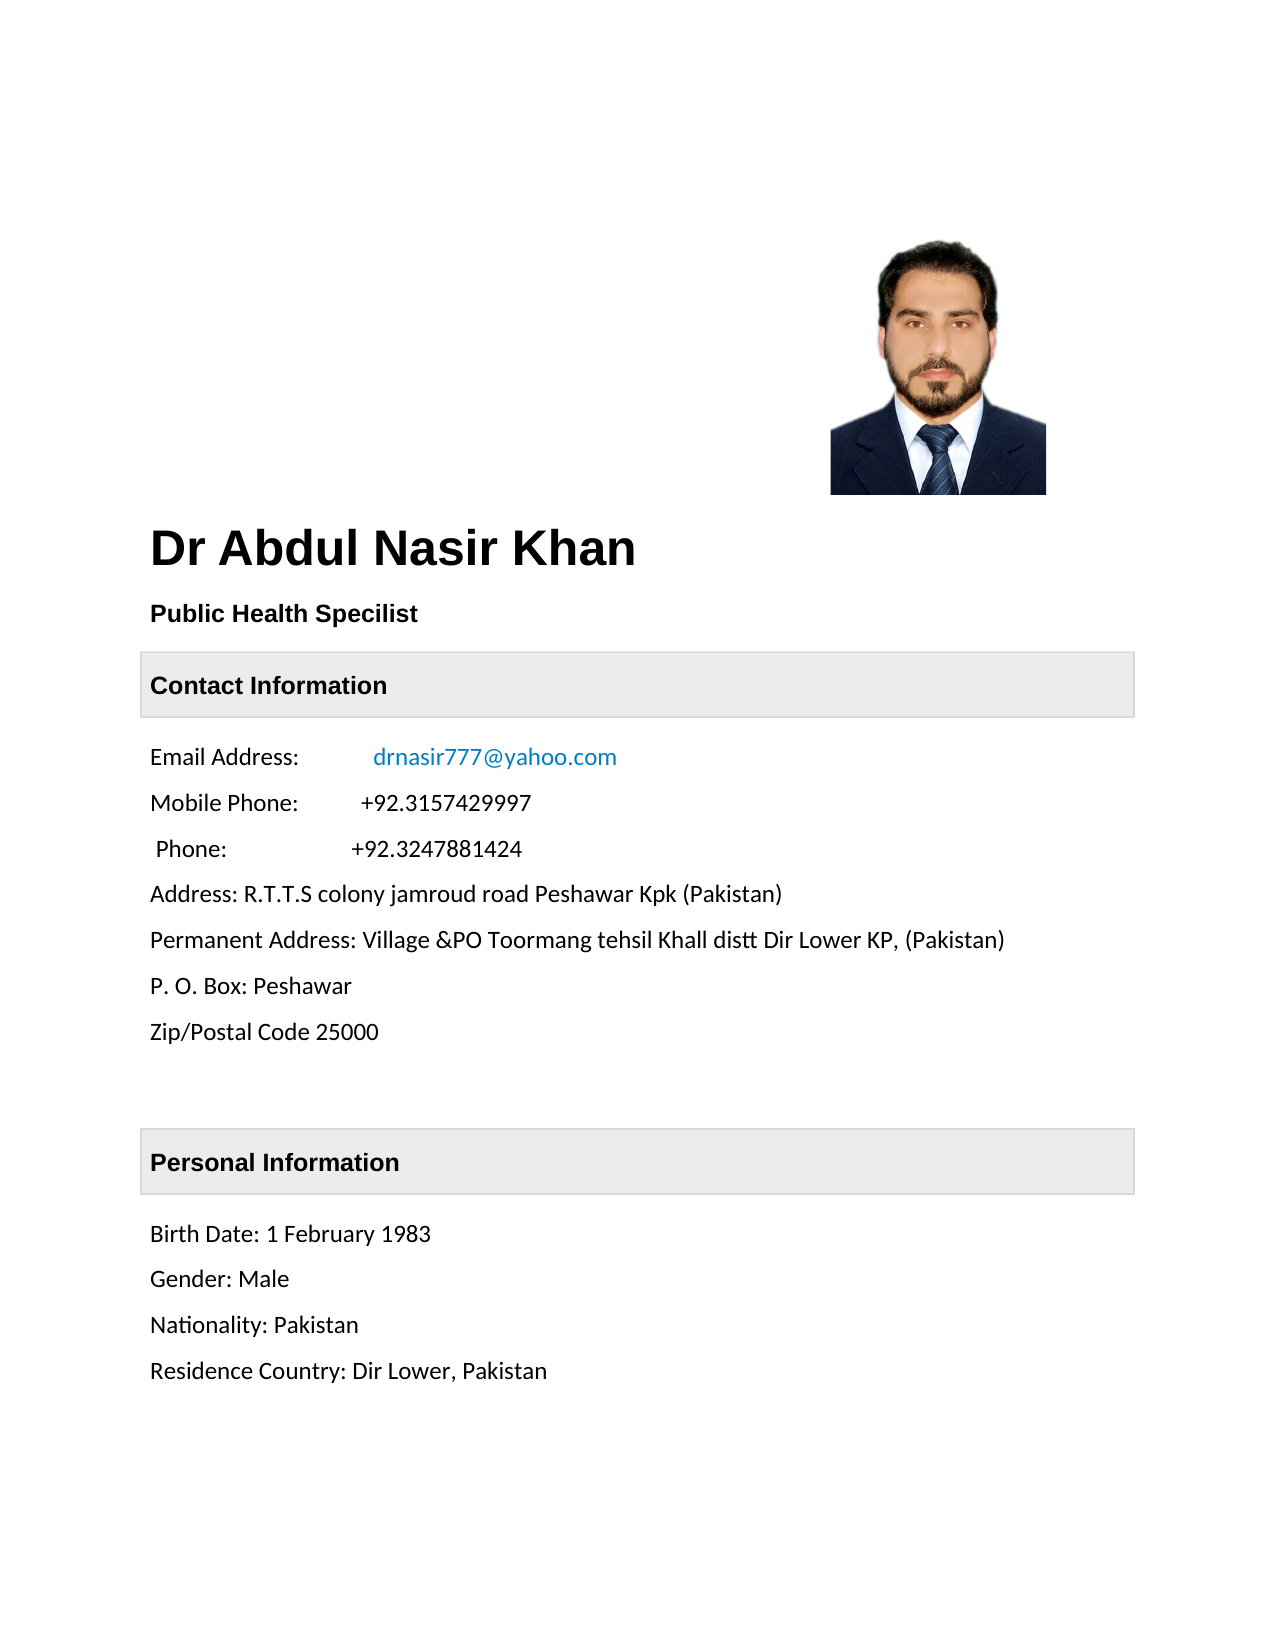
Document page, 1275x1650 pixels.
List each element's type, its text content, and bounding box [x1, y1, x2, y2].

text Mobile Phone: +92.3157429997 [150, 787, 1125, 818]
text P. O. Box: Peshawar [150, 970, 1125, 1001]
text Address: R.T.T.S colony jamroud road Peshawar Kpk (Pakistan) Permanent Address: Village &PO Toormang tehsil Khall distt Dir Lower KP, (Pakistan) [150, 878, 1125, 955]
text Residence Country: Dir Lower, Pakistan [150, 1355, 1125, 1386]
subtitle Dr Abdul Nasir Khan [150, 518, 1125, 576]
subtitle Public Health Specilist [150, 599, 1125, 628]
subtitle Personal Information [142, 1130, 1133, 1193]
text Gender: Male [150, 1264, 1125, 1294]
text Nationality: Pakistan [150, 1309, 1125, 1340]
text Birth Date: 1 February 1983 [150, 1218, 1125, 1248]
text Phone: +92.3247881424 [150, 833, 1125, 863]
text Email Address: drnasir777@yahoo.com [150, 741, 1125, 772]
text Zip/Postal Code 25000 [150, 1016, 1125, 1046]
picture [830, 231, 1047, 495]
subtitle Contact Information [142, 653, 1133, 716]
